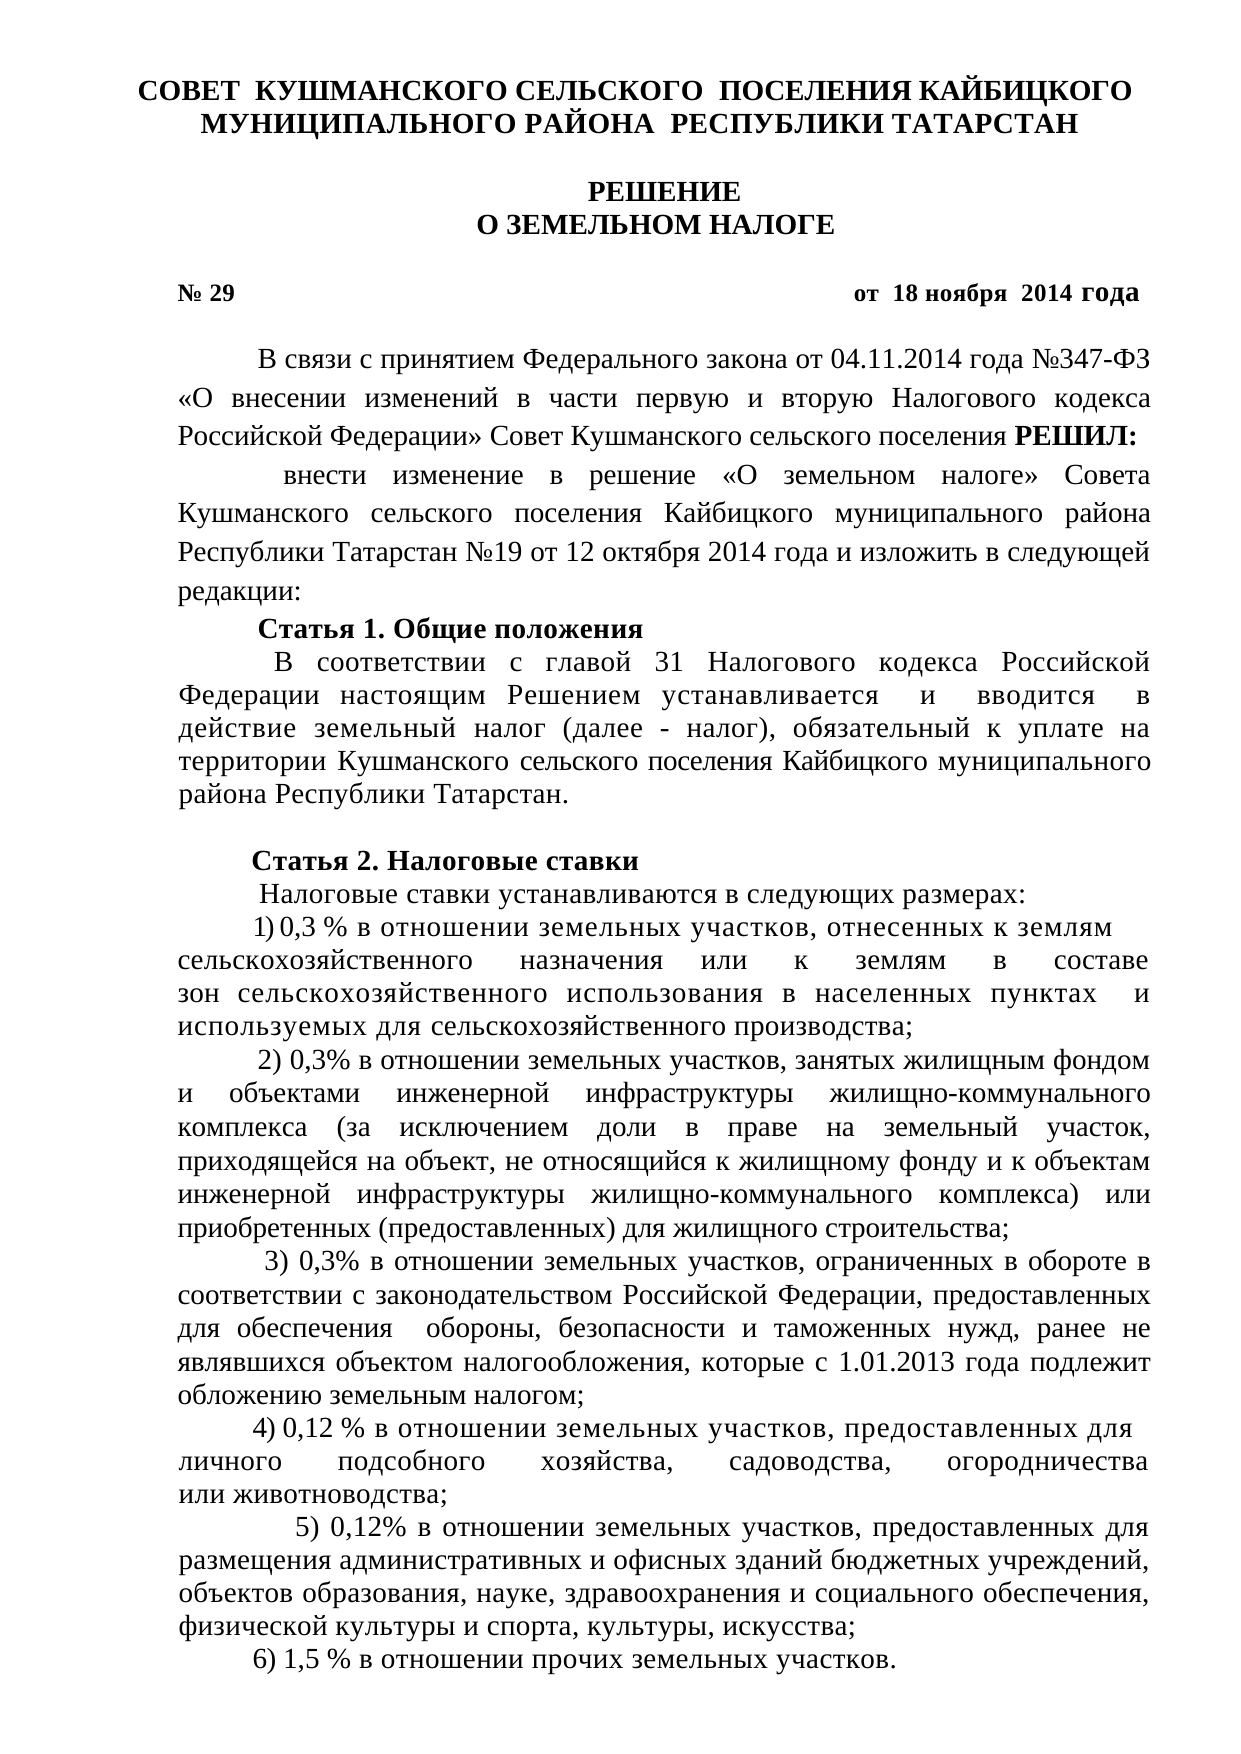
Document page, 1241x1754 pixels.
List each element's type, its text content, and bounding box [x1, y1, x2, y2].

text сельскохозяйственного назначения или к землям в составе зон сельскохозяйственного использования в населенных пунктах и используемых для сельскохозяйственного производства; [177, 943, 1152, 1042]
text 4) 0,12 % в отношении земельных участков, предоставленных для [252, 1411, 1152, 1444]
text личного подсобного хозяйства, садоводства, огородничества или животноводства; [178, 1444, 1152, 1510]
text Налоговые ставки устанавливаются в следующих размерах: [251, 876, 1152, 910]
text 1) 0,3 % в отношении земельных участков, отнесенных к землям [252, 910, 1152, 943]
text О ЗЕМЕЛЬНОМ НАЛОГЕ [257, 207, 1152, 241]
text МУНИЦИПАЛЬНОГО РАЙОНА РЕСПУБЛИКИ ТАТАРСТАН [177, 107, 1152, 140]
text СОВЕТ КУШМАНСКОГО СЕЛЬСКОГО ПОСЕЛЕНИЯ КАЙБИЦКОГО [118, 73, 1152, 107]
text Статья 1. Общие положения [257, 611, 1152, 645]
text В связи с принятием Федерального закона от 04.11.2014 года №347-ФЗ «О внесении изменений в части первую и вторую Налогового кодекса Российской Федерации» Совет Кушманского сельского поселения РЕШИЛ: [177, 341, 1152, 452]
text 6) 1,5 % в отношении прочих земельных участков. [252, 1642, 1152, 1675]
text Статья 2. Налоговые ставки [251, 843, 1152, 876]
text 5) 0,12% в отношении земельных участков, предоставленных для размещения административных и офисных зданий бюджетных учреждений, объектов образования, науке, здравоохранения и социального обеспечения, физической культуры и спорта, культуры, искусства; [178, 1510, 1152, 1642]
text РЕШЕНИЕ [177, 174, 1152, 207]
text В соответствии с главой 31 Налогового кодекса Российской Федерации настоящим Решением устанавливается и вводится в действие земельный налог (далее - налог), обязательный к уплате на территории Кушманского сельского поселения Кайбицкого муниципального района Республики Татарстан. [178, 645, 1152, 810]
text 2) 0,3% в отношении земельных участков, занятых жилищным фондом и объектами инженерной инфраструктуры жилищно-коммунального комплекса (за исключением доли в праве на земельный участок, приходящейся на объект, не относящийся к жилищному фонду и к объектам инженерной инфраструктуры жилищно-коммунального комплекса) или приобретенных (предоставленных) для жилищного строительства; [177, 1042, 1152, 1243]
text № 29 от 18 ноября 2014 года [177, 274, 1152, 308]
text внести изменение в решение «О земельном налоге» Совета Кушманского сельского поселения Кайбицкого муниципального района Республики Татарстан №19 от 12 октября 2014 года и изложить в следующей редакции: [177, 457, 1152, 606]
text 3) 0,3% в отношении земельных участков, ограниченных в обороте в соответствии с законодательством Российской Федерации, предоставленных для обеспечения обороны, безопасности и таможенных нужд, ранее не являвшихся объектом налогообложения, которые с 1.01.2013 года подлежит обложению земельным налогом; [177, 1243, 1152, 1411]
